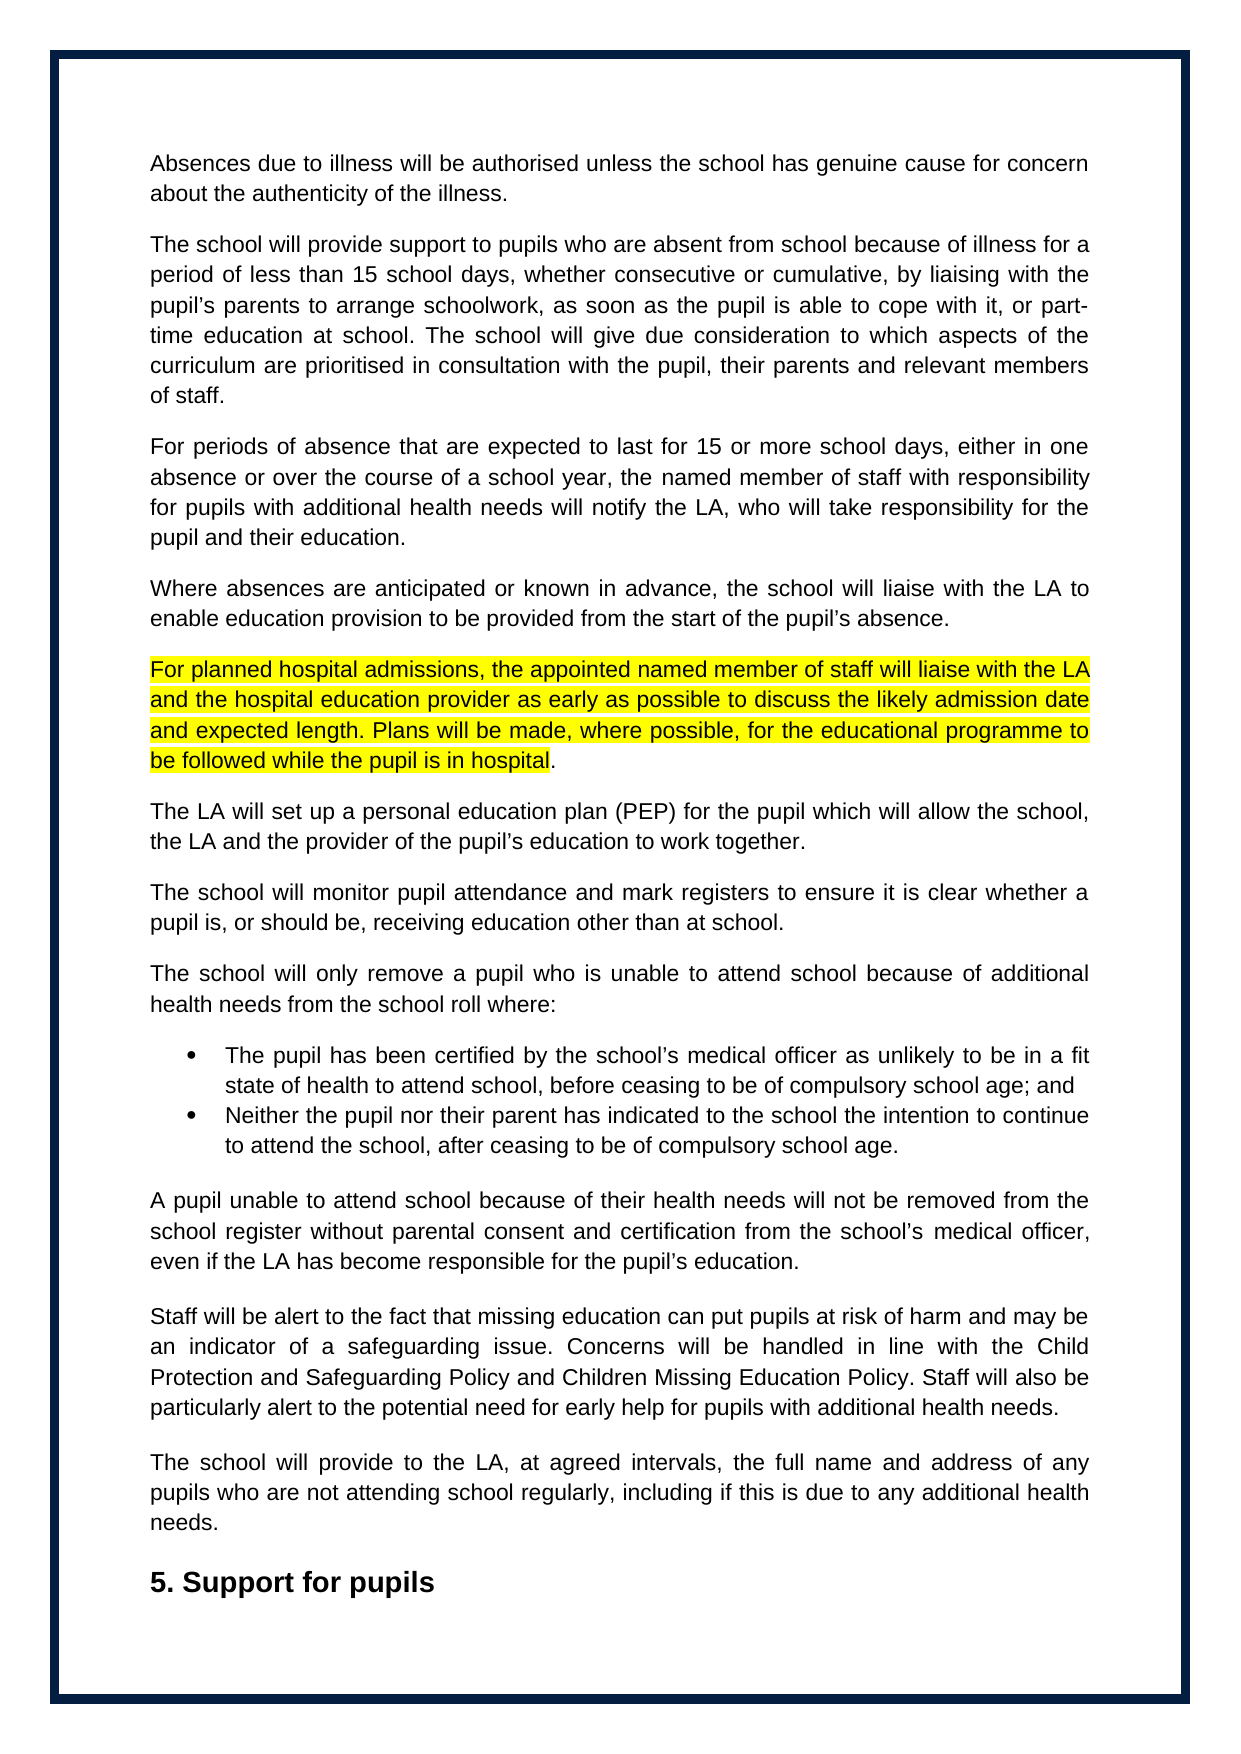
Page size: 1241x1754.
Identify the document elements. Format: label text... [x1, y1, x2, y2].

text For planned hospital admissions, the appointed named member of staff will liaise with the LA and the hospital education provider as early as possible to discuss the likely admission date and expected length. Plans will be made, where possible, for the educational programme to be followed while the pupil is in hospital. [150, 743, 1090, 773]
text For periods of absence that are expected to last for 15 or more school days, either in one absence or over the course of a school year, the named member of staff with responsibility for pupils with additional health needs will notify the LA, who will take responsibility for the pupil and their education. [150, 433, 1090, 550]
text A pupil unable to attend school because of their health needs will not be removed from the school register without parental consent and certification from the school’s medical officer, even if the LA has become responsible for the pupil’s education. [150, 1187, 1090, 1274]
text The school will provide support to pupils who are absent from school because of illness for a period of less than 15 school days, whether consecutive or cumulative, by liaising with the pupil’s parents to arrange schoolwork, as soon as the pupil is able to cope with it, or part-time education at school. The school will give due consideration to which aspects of the curriculum are prioritised in consultation with the pupil, their parents and relevant members of staff. [150, 231, 1090, 409]
text The school will only remove a pupil who is unable to attend school because of additional health needs from the school roll where: [150, 960, 1090, 1017]
text The LA will set up a personal education plan (PEP) for the pupil which will allow the school, the LA and the provider of the pupil’s education to work together. [150, 798, 1090, 854]
text Where absences are anticipated or known in advance, the school will liaise with the LA to enable education provision to be provided from the start of the pupil’s absence. [150, 575, 1090, 632]
text The school will monitor pupil attendance and mark registers to ensure it is clear whether a pupil is, or should be, receiving education other than at school. [150, 879, 1090, 936]
list Neither the pupil nor their parent has indicated to the school the intention to continue to attend the school, after ceasing to be of compulsory school age. [187, 1102, 1090, 1159]
subtitle 5. Support for pupils [150, 1564, 1090, 1598]
list The pupil has been certified by the school’s medical officer as unlikely to be in a fit state of health to attend school, before ceasing to be of compulsory school age; and [187, 1042, 1090, 1098]
text Absences due to illness will be authorised unless the school has genuine cause for concern about the authenticity of the illness. [150, 150, 1090, 207]
text Staff will be alert to the fact that missing education can put pupils at risk of harm and may be an indicator of a safeguarding issue. Concerns will be handled in line with the Child Protection and Safeguarding Policy and Children Missing Education Policy. Staff will also be particularly alert to the potential need for early help for pupils with additional health needs. [150, 1303, 1090, 1420]
text The school will provide to the LA, at agreed intervals, the full name and address of any pupils who are not attending school regularly, including if this is due to any additional health needs. [150, 1449, 1090, 1536]
